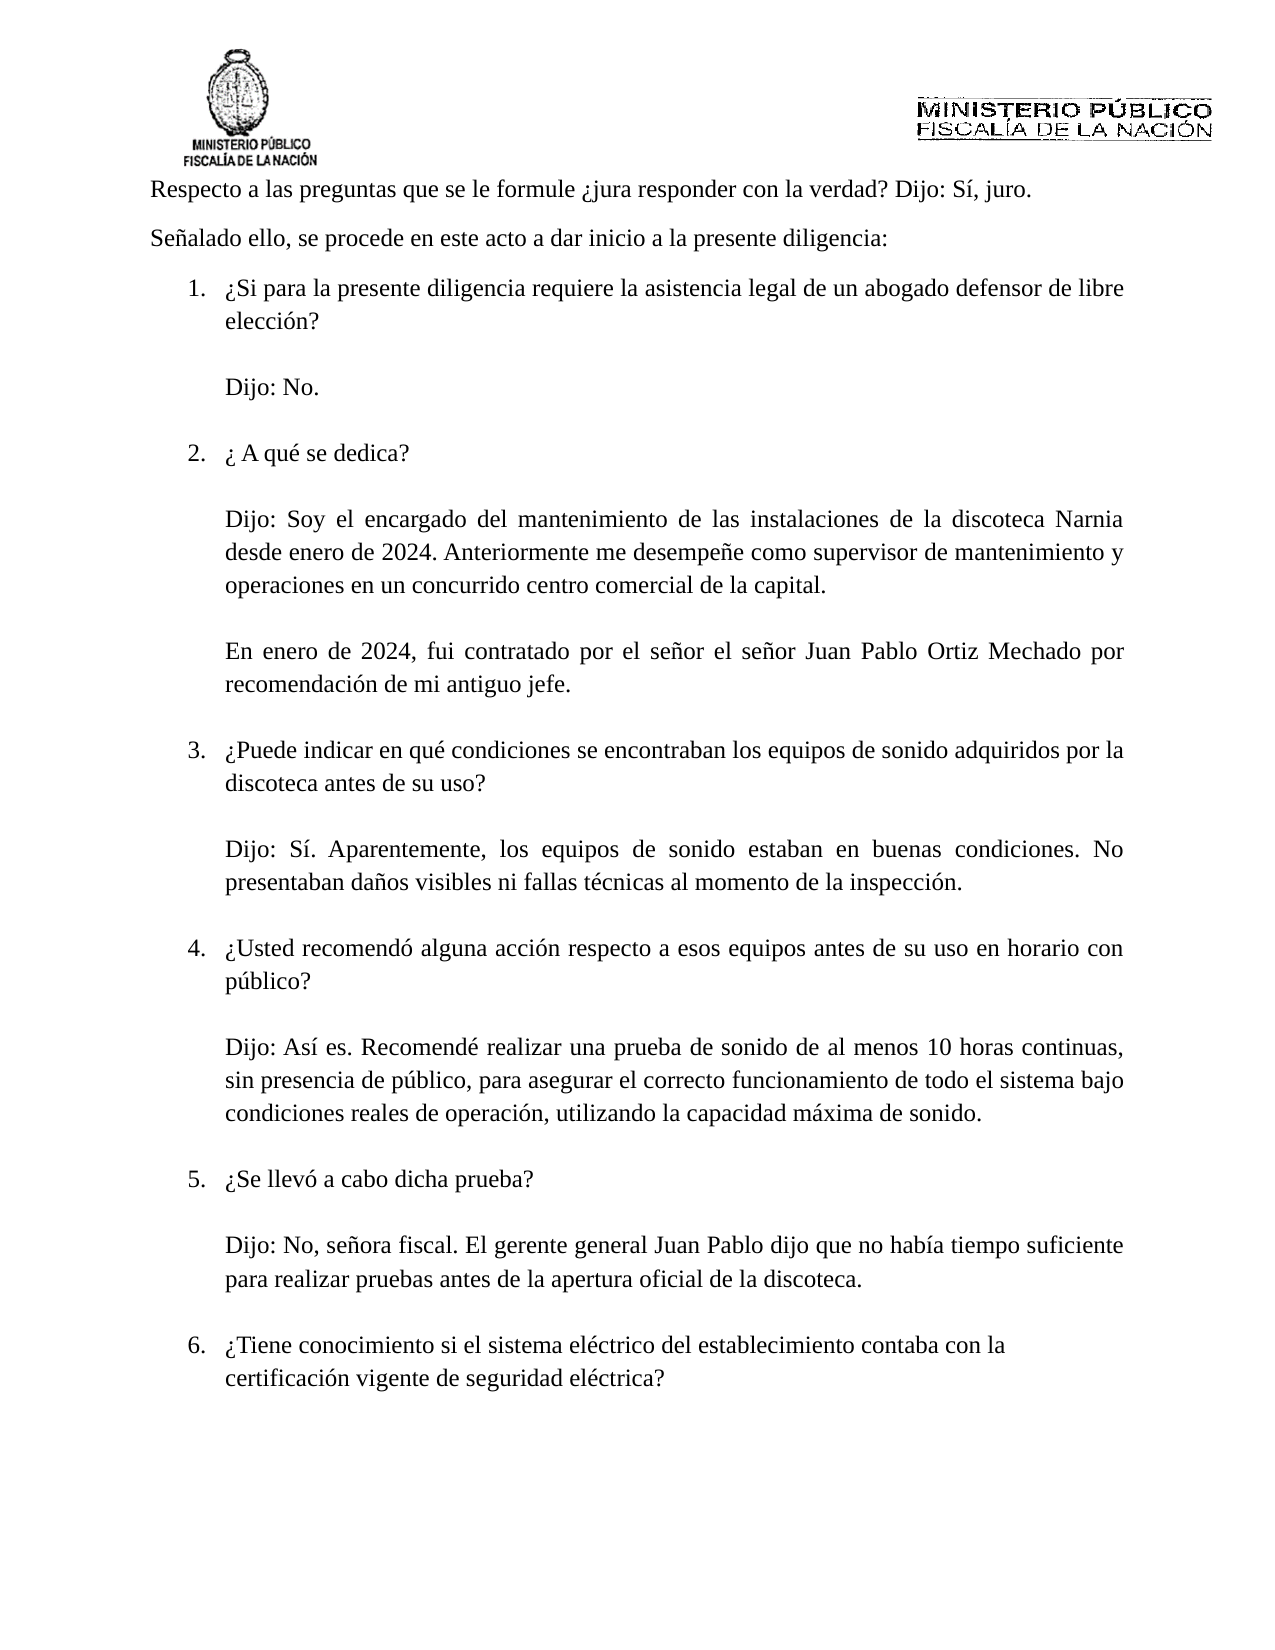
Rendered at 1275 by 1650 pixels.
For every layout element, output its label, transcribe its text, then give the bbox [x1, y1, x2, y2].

list En enero de 2024, fui contratado por el señor el señor Juan Pablo Ortiz Mechado por recomendación de mi antiguo jefe. [225, 636, 1125, 698]
list ¿Tiene conocimiento si el sistema eléctrico del establecimiento contaba con la certificación vigente de seguridad eléctrica? [187, 1330, 1125, 1391]
list Dijo: No. [225, 372, 1125, 401]
list Dijo: Así es. Recomendé realizar una prueba de sonido de al menos 10 horas continuas, sin presencia de público, para asegurar el correcto funcionamiento de todo el sistema bajo condiciones reales de operación, utilizando la capacidad máxima de sonido. [225, 1032, 1125, 1127]
list ¿Se llevó a cabo dicha prueba? [187, 1164, 1125, 1193]
list Dijo: No, señora fiscal. El gerente general Juan Pablo dijo que no había tiempo suficiente para realizar pruebas antes de la apertura oficial de la discoteca. [225, 1231, 1125, 1292]
list Dijo: Sí. Aparentemente, los equipos de sonido estaban en buenas condiciones. No presentaban daños visibles ni fallas técnicas al momento de la inspección. [225, 834, 1125, 896]
list ¿Puede indicar en qué condiciones se encontraban los equipos de sonido adquiridos por la discoteca antes de su uso? [187, 735, 1125, 797]
text Respecto a las preguntas que se le formule ¿jura responder con la verdad? Dijo: Sí, juro. [150, 150, 1125, 202]
list ¿ A qué se dedica? [187, 438, 1125, 467]
text Señalado ello, se procede en este acto a dar inicio a la presente diligencia: [150, 223, 1125, 252]
list ¿Si para la presente diligencia requiere la asistencia legal de un abogado defensor de libre elección? [187, 273, 1125, 335]
list ¿Usted recomendó alguna acción respecto a esos equipos antes de su uso en horario con público? [187, 933, 1125, 995]
picture [162, 41, 328, 150]
picture [913, 90, 1221, 149]
list Dijo: Soy el encargado del mantenimiento de las instalaciones de la discoteca Narnia desde enero de 2024. Anteriormente me desempeñe como supervisor de mantenimiento y operaciones en un concurrido centro comercial de la capital. [225, 504, 1125, 599]
